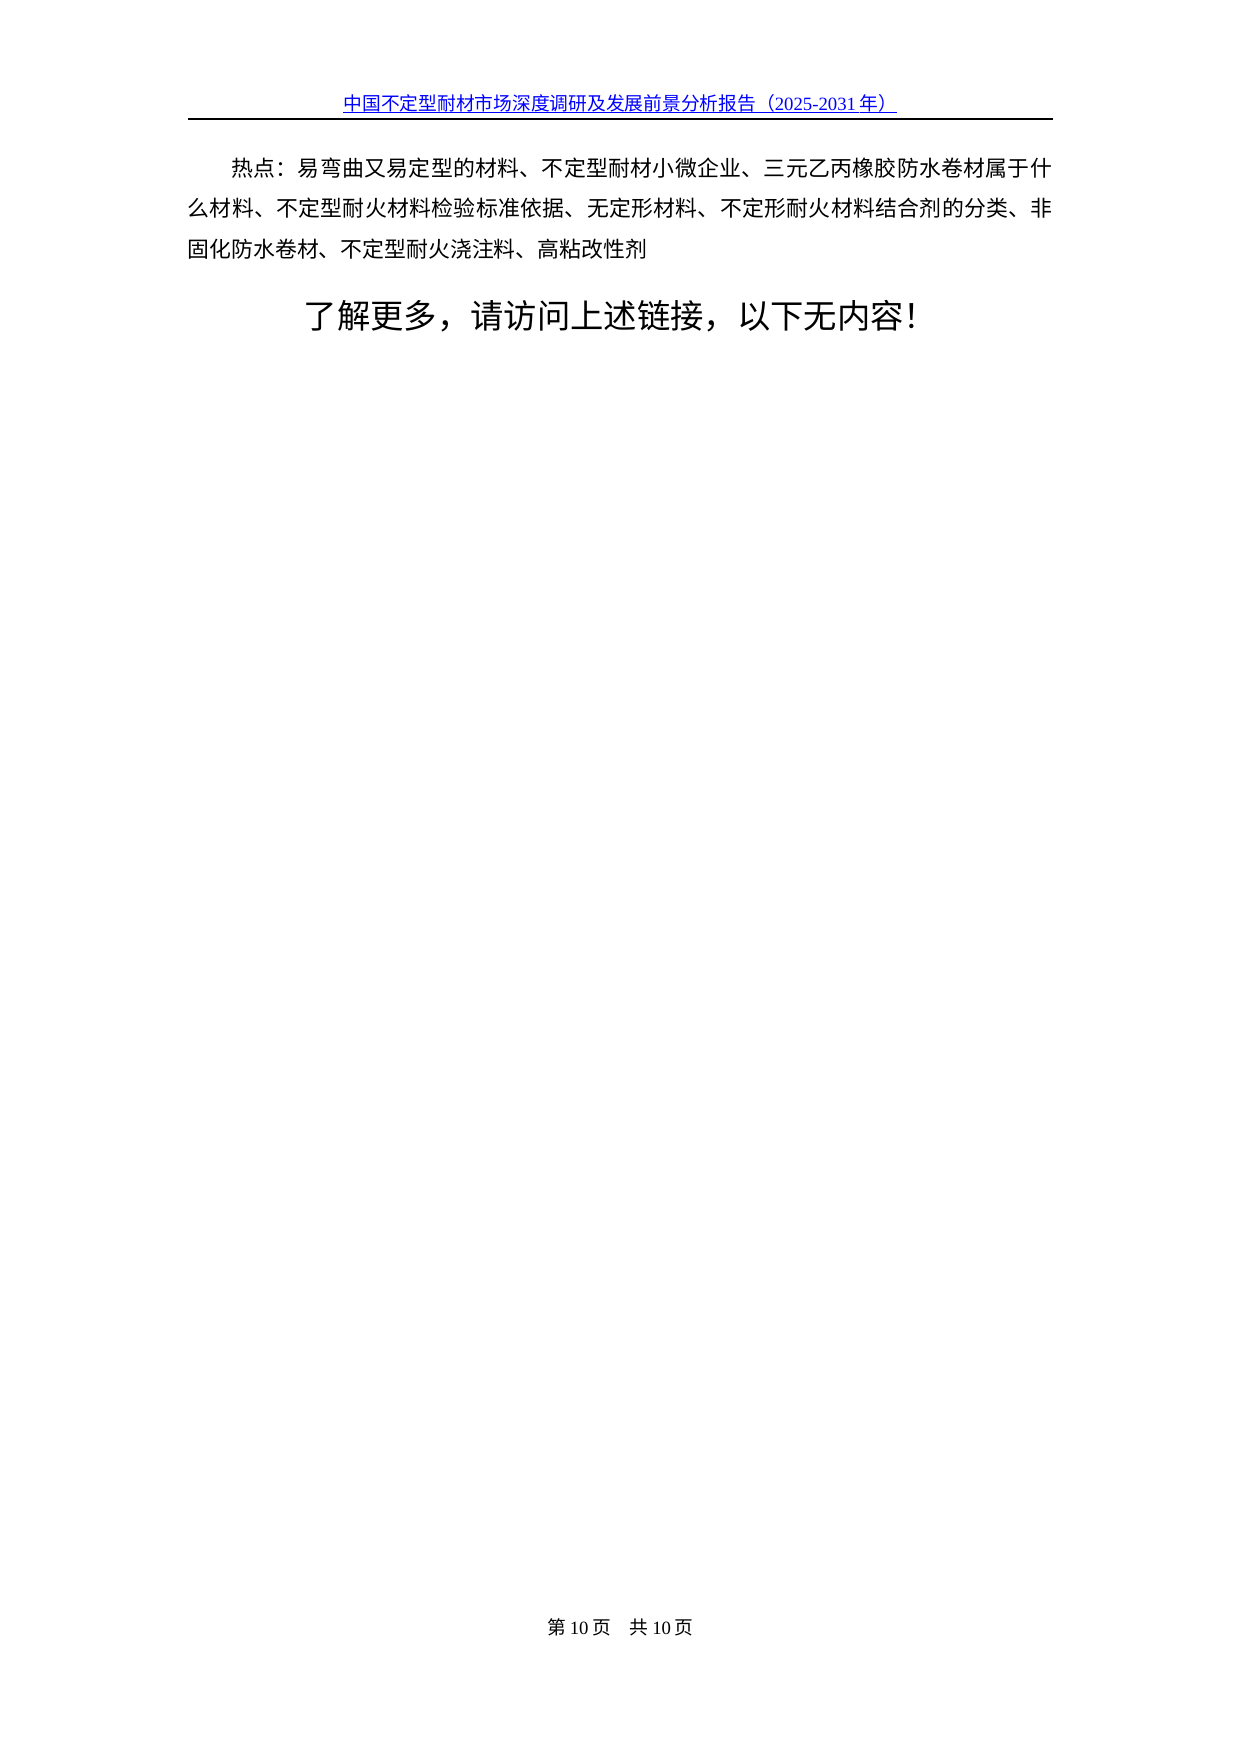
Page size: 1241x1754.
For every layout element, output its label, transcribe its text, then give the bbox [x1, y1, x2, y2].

text 热点：易弯曲又易定型的材料、不定型耐材小微企业、三元乙丙橡胶防水卷材属于什么材料、不定型耐火材料检验标准依据、无定形材料、不定形耐火材料结合剂的分类、非固化防水卷材、不定型耐火浇注料、高粘改性剂 [187, 150, 1053, 264]
title 了解更多，请访问上述链接，以下无内容！ [187, 282, 1053, 347]
